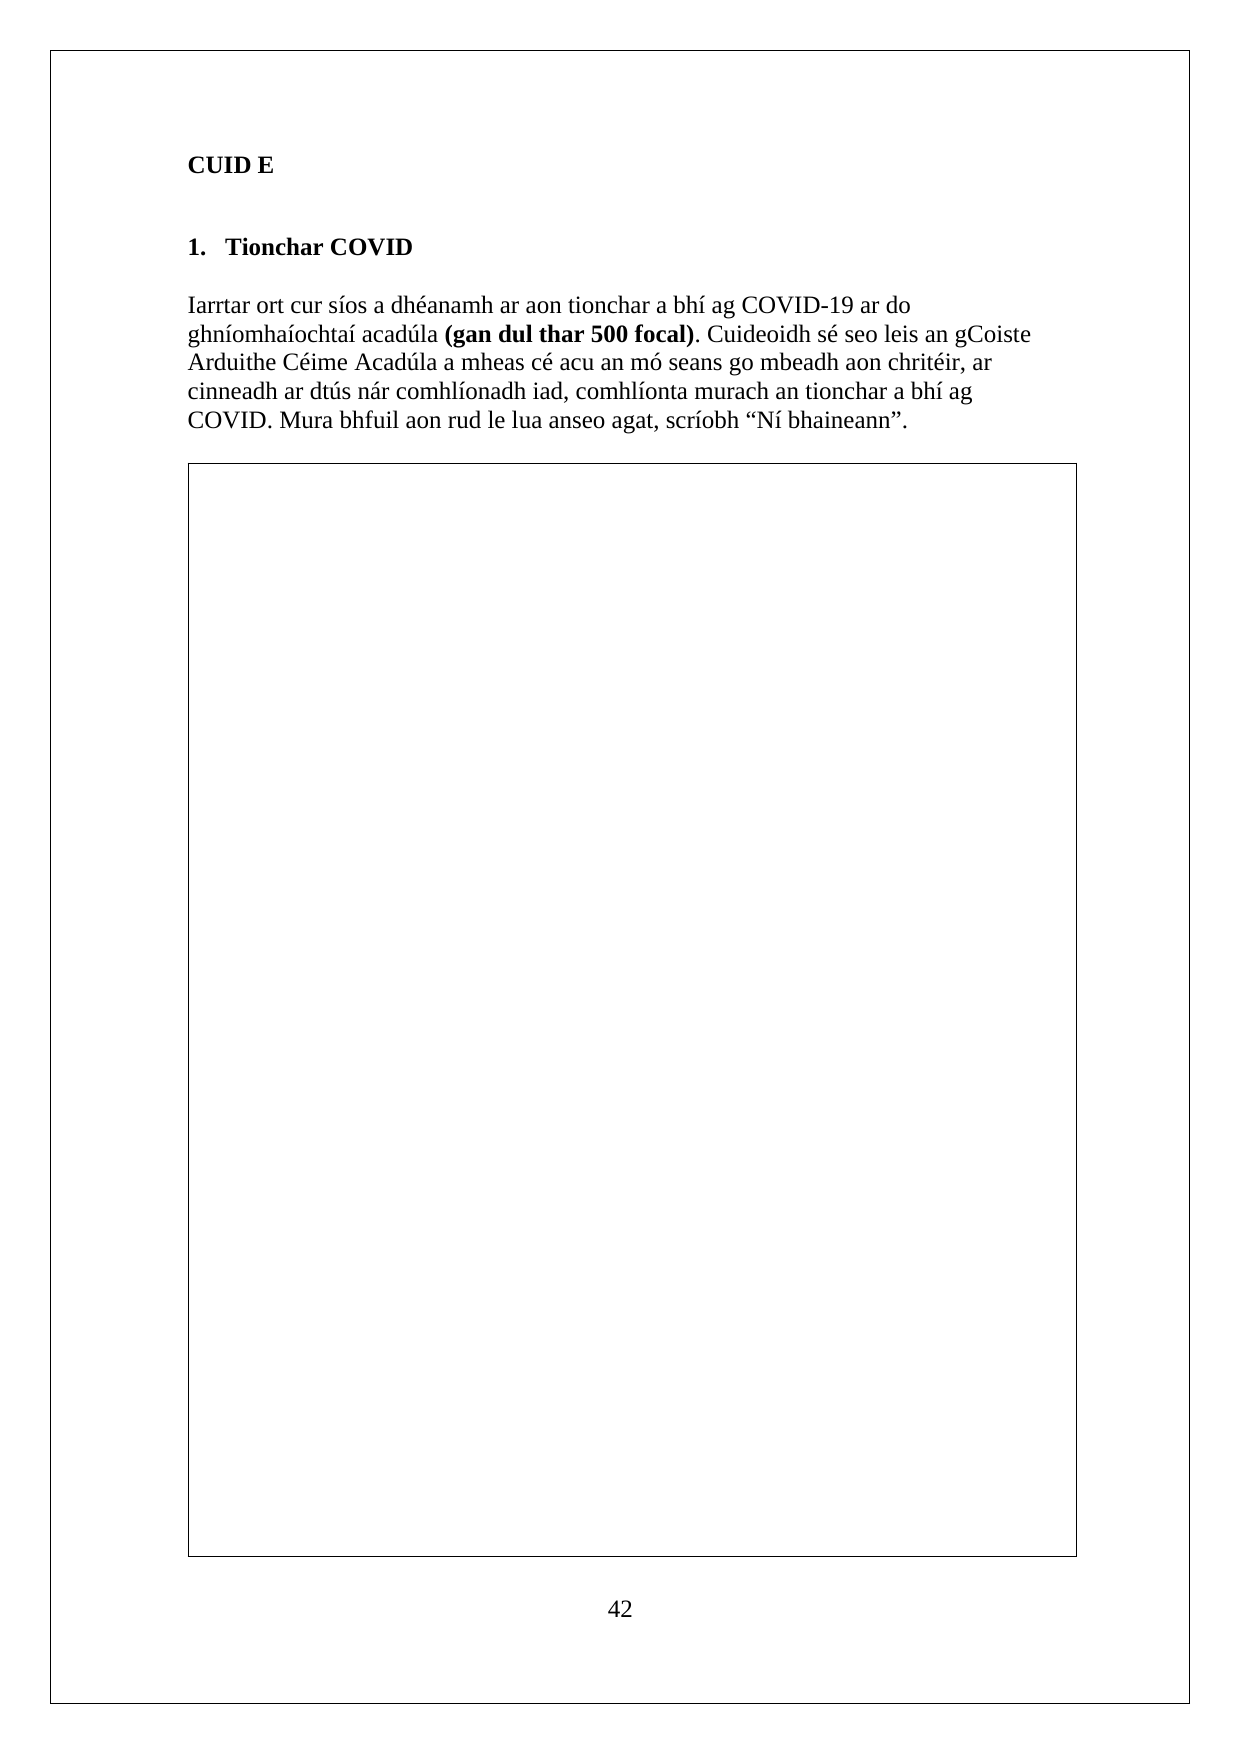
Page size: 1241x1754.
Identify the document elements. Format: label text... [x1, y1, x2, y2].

list Tionchar COVID [187, 232, 1053, 261]
table_header [189, 464, 1076, 1556]
text Iarrtar ort cur síos a dhéanamh ar aon tionchar a bhí ag COVID-19 ar do ghníomhaíochtaí acadúla (gan dul thar 500 focal). Cuideoidh sé seo leis an gCoiste Arduithe Céime Acadúla a mheas cé acu an mó seans go mbeadh aon chritéir, ar cinneadh ar dtús nár comhlíonadh iad, comhlíonta murach an tionchar a bhí ag COVID. Mura bhfuil aon rud le lua anseo agat, scríobh “Ní bhaineann”. [187, 290, 1053, 434]
text CUID E [187, 150, 1053, 179]
